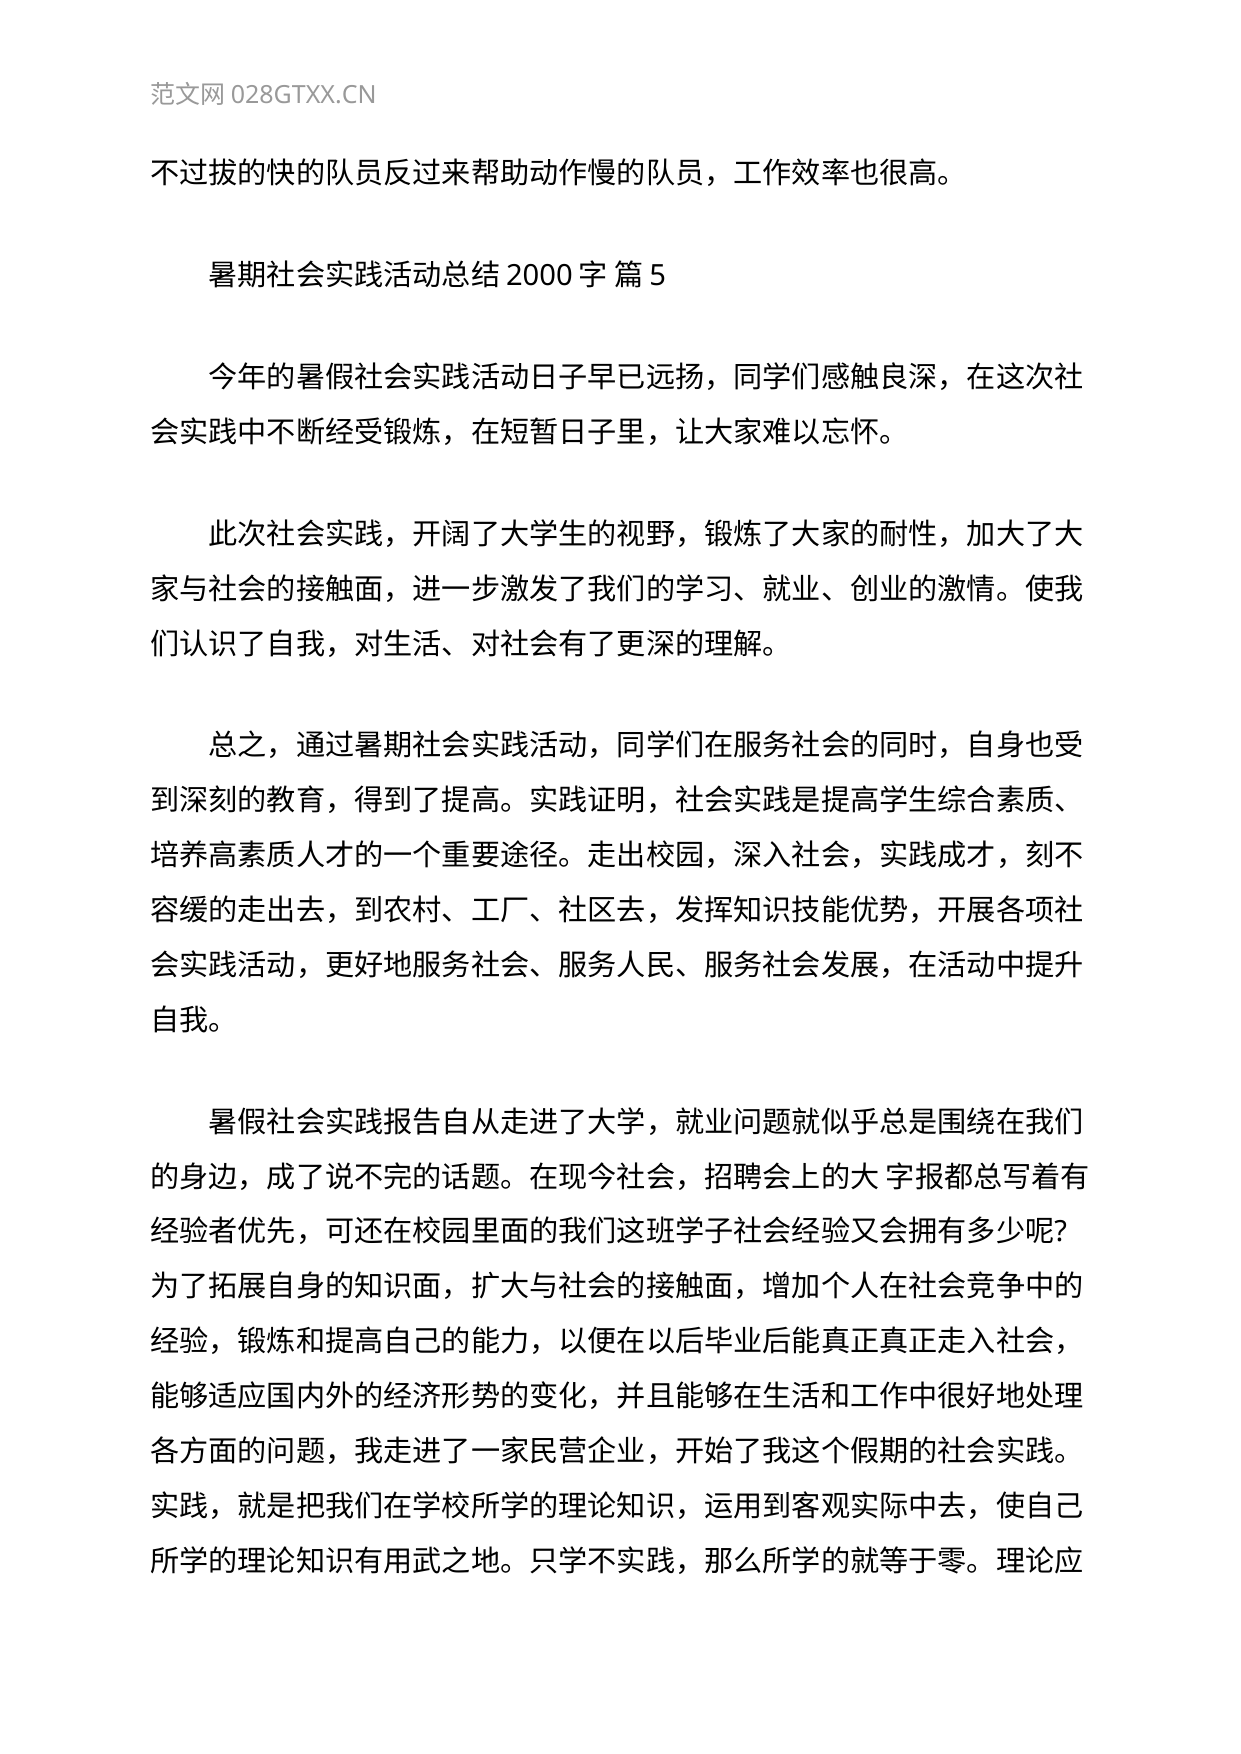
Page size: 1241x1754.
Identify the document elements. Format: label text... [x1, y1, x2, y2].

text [150, 1098, 1090, 1580]
text 今年的暑假社会实践活动日子早已远扬，同学们感触良深，在这次社会实践中不断经受锻炼，在短暂日子里，让大家难以忘怀。 [150, 354, 1090, 451]
text 总之，通过暑期社会实践活动，同学们在服务社会的同时，自身也受到深刻的教育，得到了提高。实践证明，社会实践是提高学生综合素质、培养高素质人才的一个重要途径。走出校园，深入社会，实践成才，刻不容缓的走出去，到农村、工厂、社区去，发挥知识技能优势，开展各项社会实践活动，更好地服务社会、服务人民、服务社会发展，在活动中提升自我。 [150, 722, 1090, 1039]
text 此次社会实践，开阔了大学生的视野，锻炼了大家的耐性，加大了大家与社会的接触面，进一步激发了我们的学习、就业、创业的激情。使我们认识了自我，对生活、对社会有了更深的理解。 [150, 510, 1090, 662]
text 暑期社会实践活动总结2000字 篇5 [150, 252, 1090, 294]
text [150, 150, 1090, 192]
